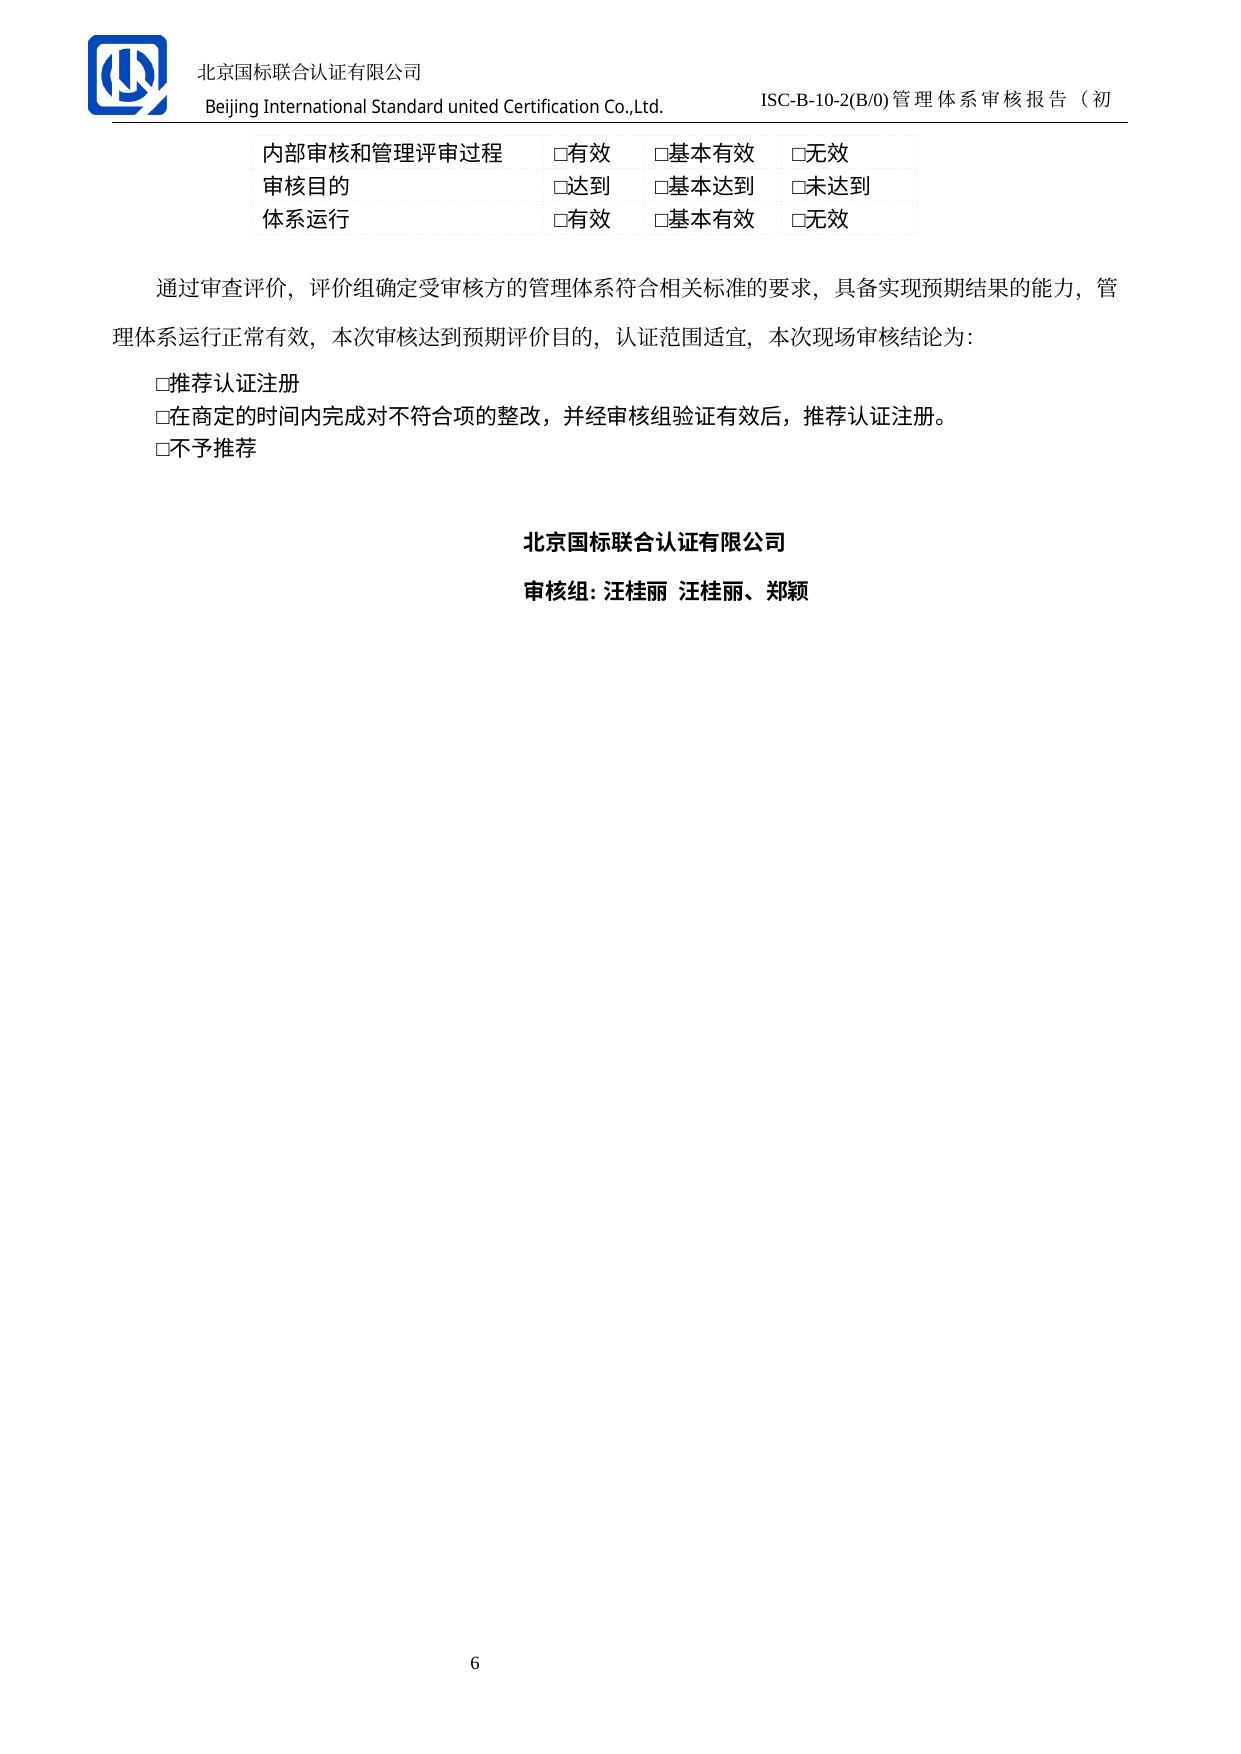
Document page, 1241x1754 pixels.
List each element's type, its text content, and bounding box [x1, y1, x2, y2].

text □在商定的时间内完成对不符合项的整改，并经审核组验证有效后，推荐认证注册。 [112, 398, 1128, 431]
text 审核组: 汪桂丽 汪桂丽、郑颖 [112, 573, 1128, 606]
table_cell □达到 [543, 168, 644, 201]
text □推荐认证注册 [112, 366, 1128, 398]
table_cell □基本有效 [644, 201, 781, 234]
table_cell 审核目的 [251, 168, 543, 201]
text 通过审查评价，评价组确定受审核方的管理体系符合相关标准的要求，具备实现预期结果的能力，管理体系运行正常有效，本次审核达到预期评价目的，认证范围适宜，本次现场审核结论为： [112, 272, 1128, 353]
table_cell □无效 [781, 201, 917, 234]
table_cell □基本达到 [644, 168, 781, 201]
table_cell □未达到 [781, 168, 917, 201]
text 北京国标联合认证有限公司 [112, 525, 1128, 557]
table_cell □基本有效 [644, 135, 781, 168]
table_cell □无效 [781, 135, 917, 168]
table_cell 体系运行 [251, 201, 543, 234]
picture [88, 35, 167, 115]
table_cell □有效 [543, 201, 644, 234]
text □不予推荐 [112, 431, 1128, 463]
table_cell □有效 [543, 135, 644, 168]
table_cell 内部审核和管理评审过程 [251, 135, 543, 168]
